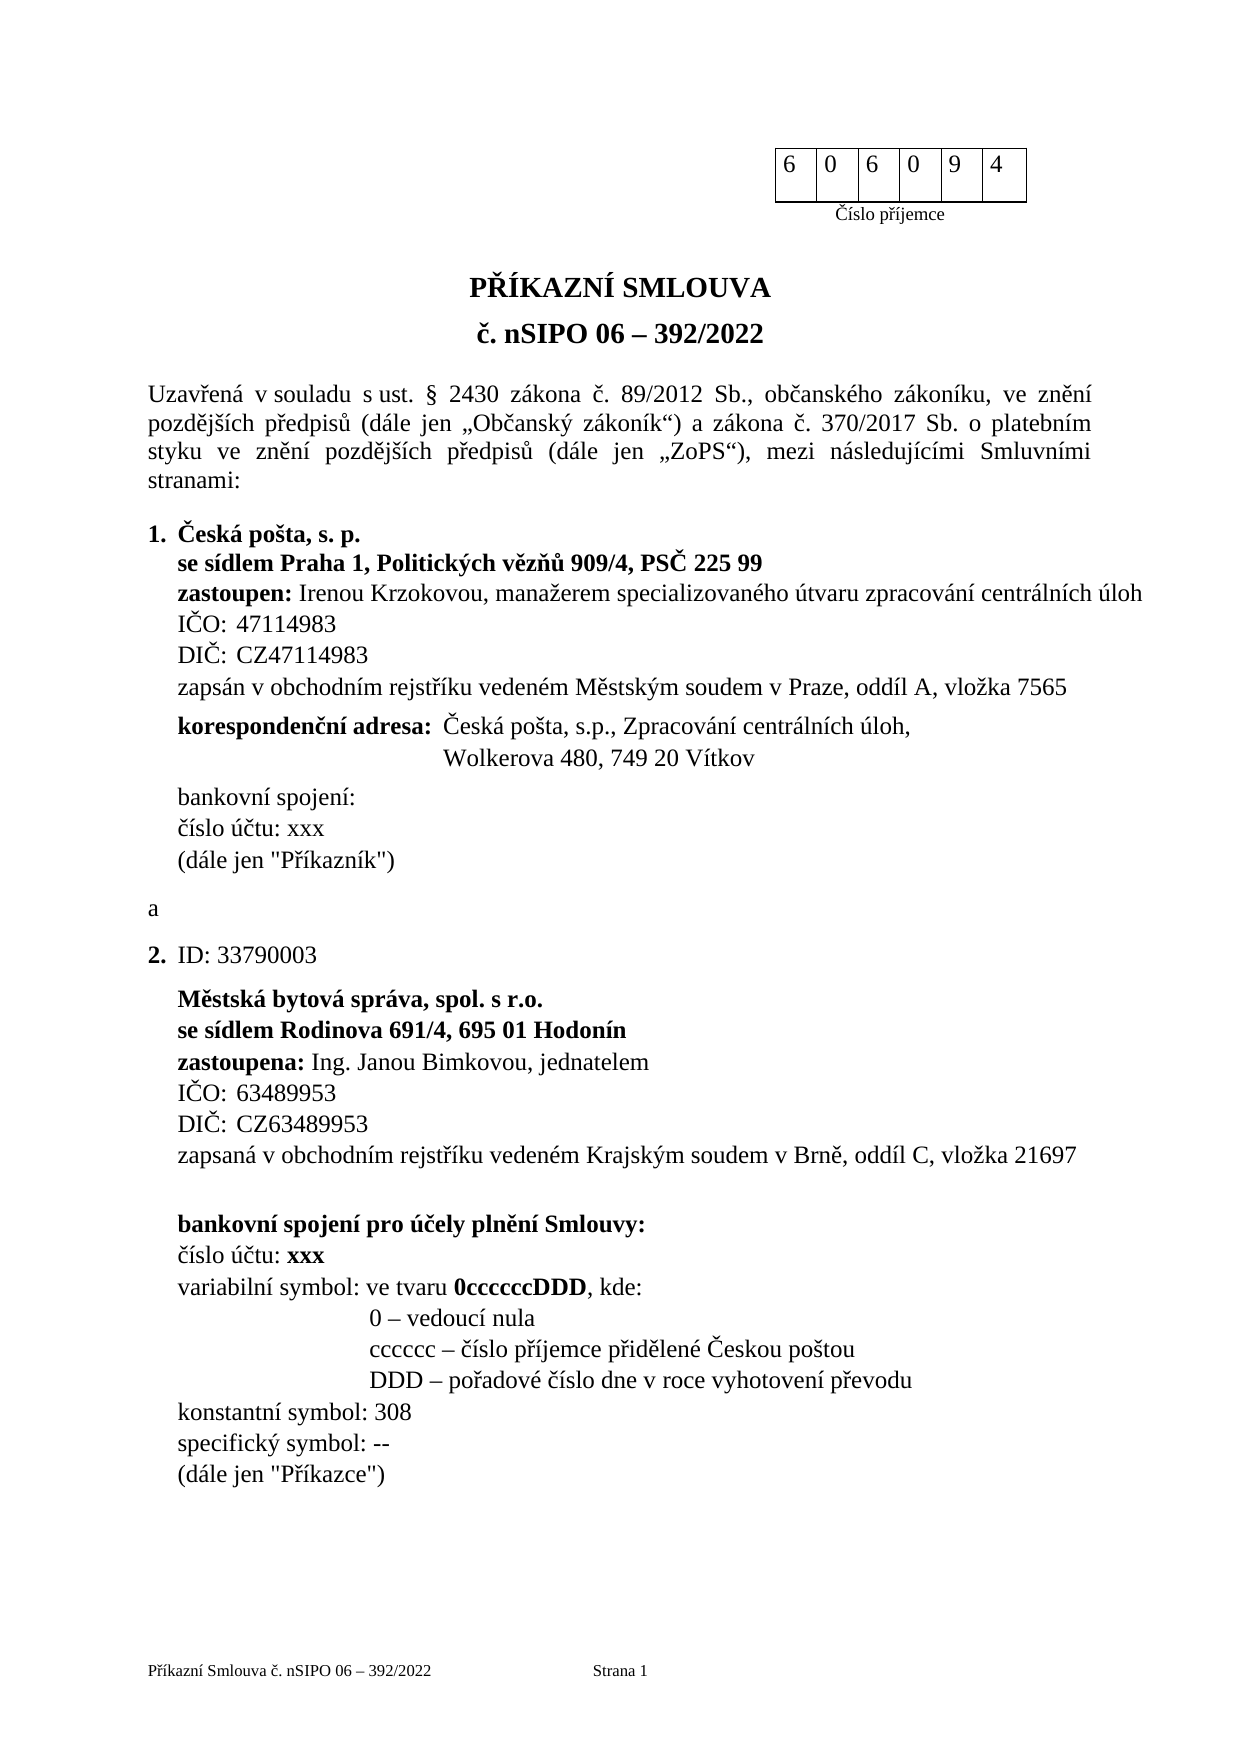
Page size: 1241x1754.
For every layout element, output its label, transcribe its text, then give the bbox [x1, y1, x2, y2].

table_header 6 [776, 149, 816, 201]
text zastoupena: Ing. Janou Bimkovou, jednatelem [177, 1045, 1093, 1076]
text zastoupen: Irenou Krzokovou, manažerem specializovaného útvaru zpracování centrálních úloh [177, 576, 1152, 608]
text se sídlem Praha 1, Politických vězňů 909/4, PSČ 225 99 [177, 548, 974, 576]
table_header 0 [900, 149, 941, 201]
text variabilní symbol: ve tvaru 0ccccccDDD, kde: [177, 1270, 1093, 1301]
text DIČ: CZ63489953 [177, 1108, 1093, 1139]
table_header 6 [859, 149, 899, 201]
text zapsaná v obchodním rejstříku vedeném Krajským soudem v Brně, oddíl C, vložka 21697 [177, 1139, 1093, 1170]
text 1. Česká pošta, s. p. [148, 519, 974, 548]
text číslo účtu: xxx [177, 1239, 1093, 1270]
text 0 – vedoucí nula cccccc – číslo příjemce přidělené Českou poštou DDD – pořadové číslo dne v roce vyhotovení převodu konstantní symbol: 308 specifický symbol: -- [177, 1301, 1093, 1458]
text č. nSIPO 06 – 392/2022 [148, 317, 1093, 350]
text Uzavřená v souladu s ust. § 2430 zákona č. 89/2012 Sb., občanského zákoníku, ve znění pozdějších předpisů (dále jen „Občanský zákoník“) a zákona č. 370/2017 Sb. o platebním styku ve znění pozdějších předpisů (dále jen „ZoPS“), mezi následujícími Smluvními stranami: [148, 379, 1093, 494]
text (dále jen "Příkazce") [148, 1458, 1093, 1489]
text Číslo příjemce [148, 202, 945, 224]
text číslo účtu: xxx [177, 812, 1093, 843]
text IČO: 63489953 [177, 1076, 1093, 1108]
text IČO: 47114983 [177, 608, 1093, 639]
text (dále jen "Příkazník") [177, 843, 1093, 874]
text se sídlem Rodinova 691/4, 695 01 Hodonín [177, 1014, 1093, 1045]
text Městská bytová správa, spol. s r.o. [177, 983, 1093, 1014]
table_header 4 [983, 149, 1026, 201]
text DIČ: CZ47114983 [177, 639, 1093, 670]
table_header 0 [817, 149, 858, 201]
title PŘÍKAZNÍ Smlouva [148, 271, 1093, 304]
text 2. ID: 33790003 [148, 939, 1093, 970]
text bankovní spojení pro účely plnění Smlouvy: [177, 1208, 1093, 1239]
text a [148, 891, 1093, 922]
text zapsán v obchodním rejstříku vedeném Městským soudem v Praze, oddíl A, vložka 7565 [177, 670, 1093, 701]
table_header 9 [942, 149, 982, 201]
text bankovní spojení: [177, 781, 1093, 812]
text Wolkerova 480, 749 20 Vítkov [148, 741, 1093, 772]
text korespondenční adresa: Česká pošta, s.p., Zpracování centrálních úloh, [177, 710, 1122, 741]
